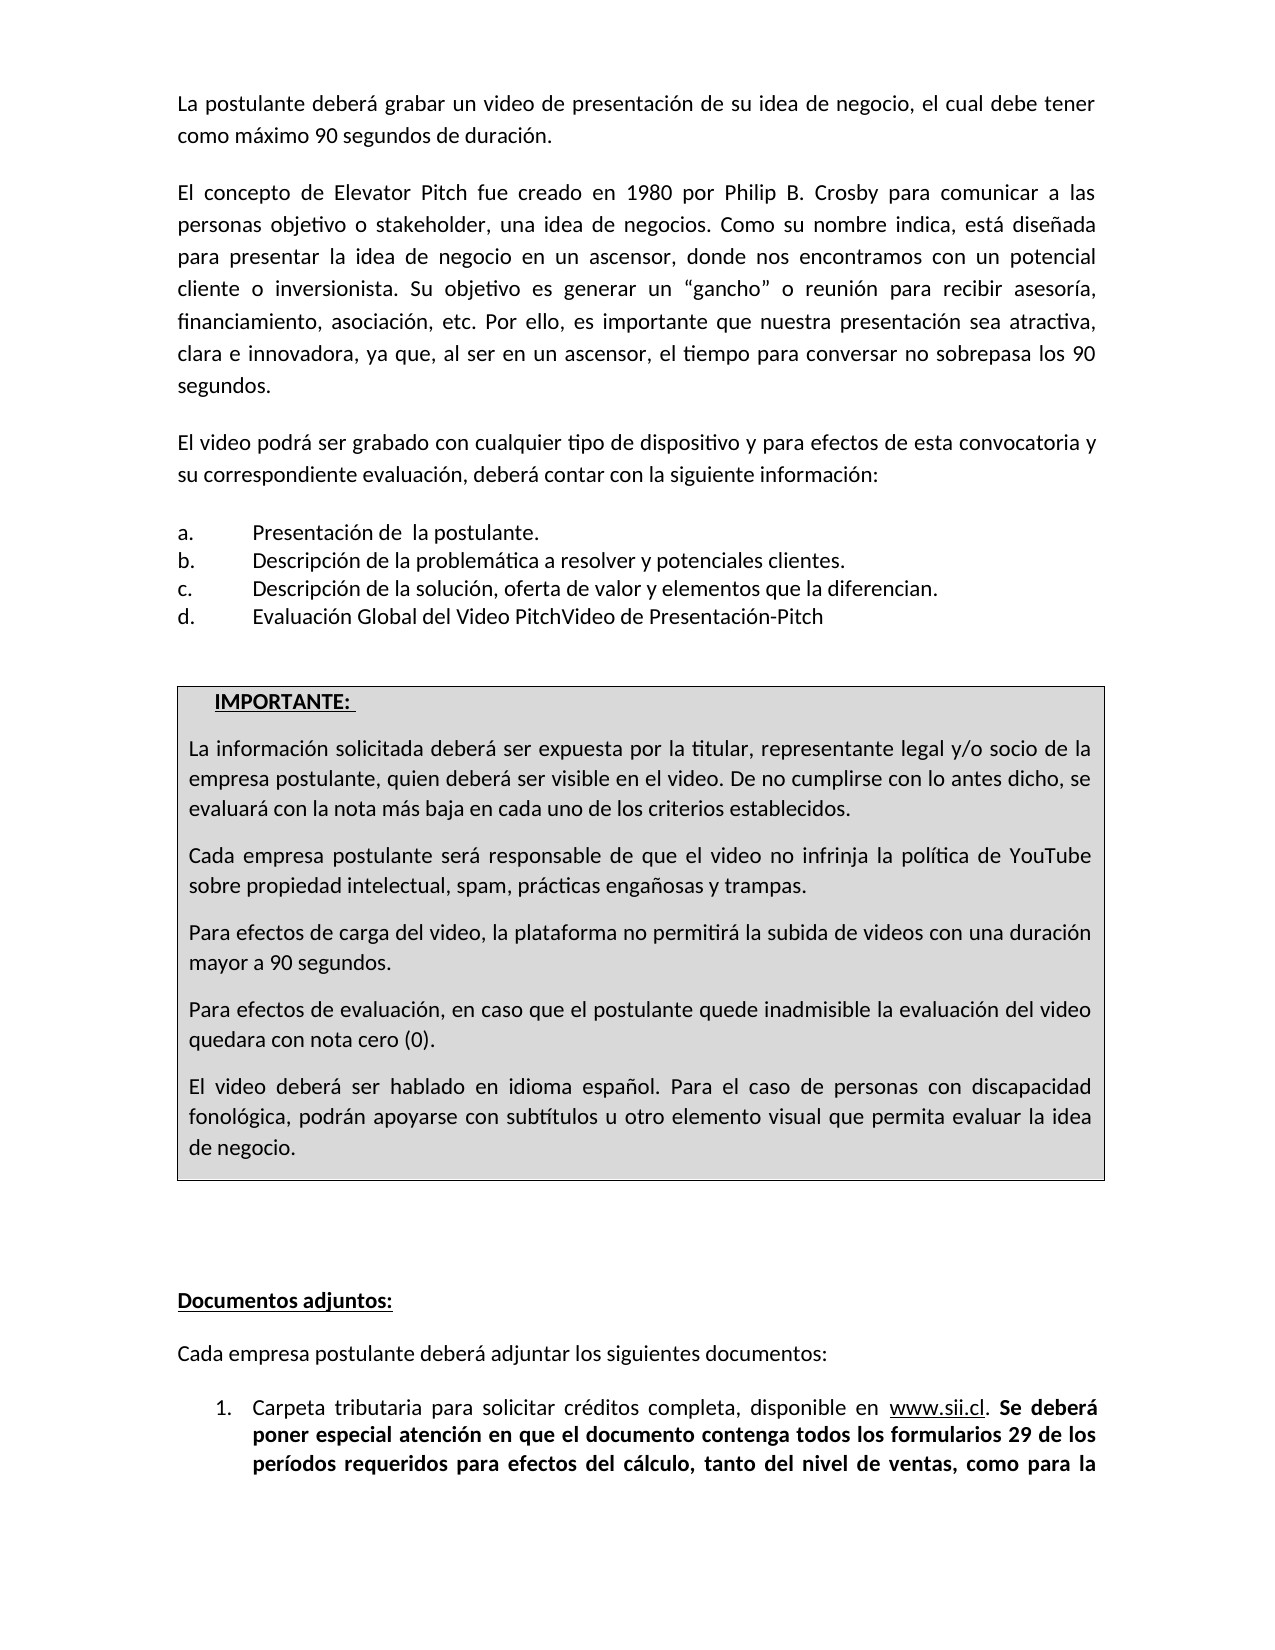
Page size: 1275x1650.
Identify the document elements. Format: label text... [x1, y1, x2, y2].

text a. Presentación de la postulante. [177, 518, 1098, 546]
text La postulante deberá grabar un video de presentación de su idea de negocio, el cual debe tener como máximo 90 segundos de duración. [177, 89, 1098, 149]
text El concepto de Elevator Pitch fue creado en 1980 por Philip B. Crosby para comunicar a las personas objetivo o stakeholder, una idea de negocios. Como su nombre indica, está diseñada para presentar la idea de negocio en un ascensor, donde nos encontramos con un potencial cliente o inversionista. Su objetivo es generar un “gancho” o reunión para recibir asesoría, financiamiento, asociación, etc. Por ello, es importante que nuestra presentación sea atractiva, clara e innovadora, ya que, al ser en un ascensor, el tiempo para conversar no sobrepasa los 90 segundos. [177, 178, 1098, 399]
text d. Evaluación Global del Video PitchVideo de Presentación-Pitch [177, 602, 1098, 630]
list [215, 1393, 1098, 1477]
text Cada empresa postulante deberá adjuntar los siguientes documentos: [177, 1339, 1098, 1368]
text Documentos adjuntos: [177, 1287, 1098, 1314]
text El video podrá ser grabado con cualquier tipo de dispositivo y para efectos de esta convocatoria y su correspondiente evaluación, deberá contar con la siguiente información: [177, 428, 1098, 488]
text c. Descripción de la solución, oferta de valor y elementos que la diferencian. [177, 574, 1098, 602]
table_header IMPORTANTE: La información solicitada deberá ser expuesta por la titular, representante legal y/o socio de la empresa postulante, quien deberá ser visible en el video. De no cumplirse con lo antes dicho, se evaluará con la nota más baja en cada uno de los criterios establecidos. Cada empresa postulante será responsable de que el video no infrinja la política de YouTube sobre propiedad intelectual, spam, prácticas engañosas y trampas. Para efectos de carga del video, la plataforma no permitirá la subida de videos con una duración mayor a 90 segundos. Para efectos de evaluación, en caso que el postulante quede inadmisible la evaluación del video quedara con nota cero (0). El video deberá ser hablado en idioma español. Para el caso de personas con discapacidad fonológica, podrán apoyarse con subtítulos u otro elemento visual que permita evaluar la idea de negocio. [178, 687, 1104, 1179]
text b. Descripción de la problemática a resolver y potenciales clientes. [177, 546, 1098, 574]
